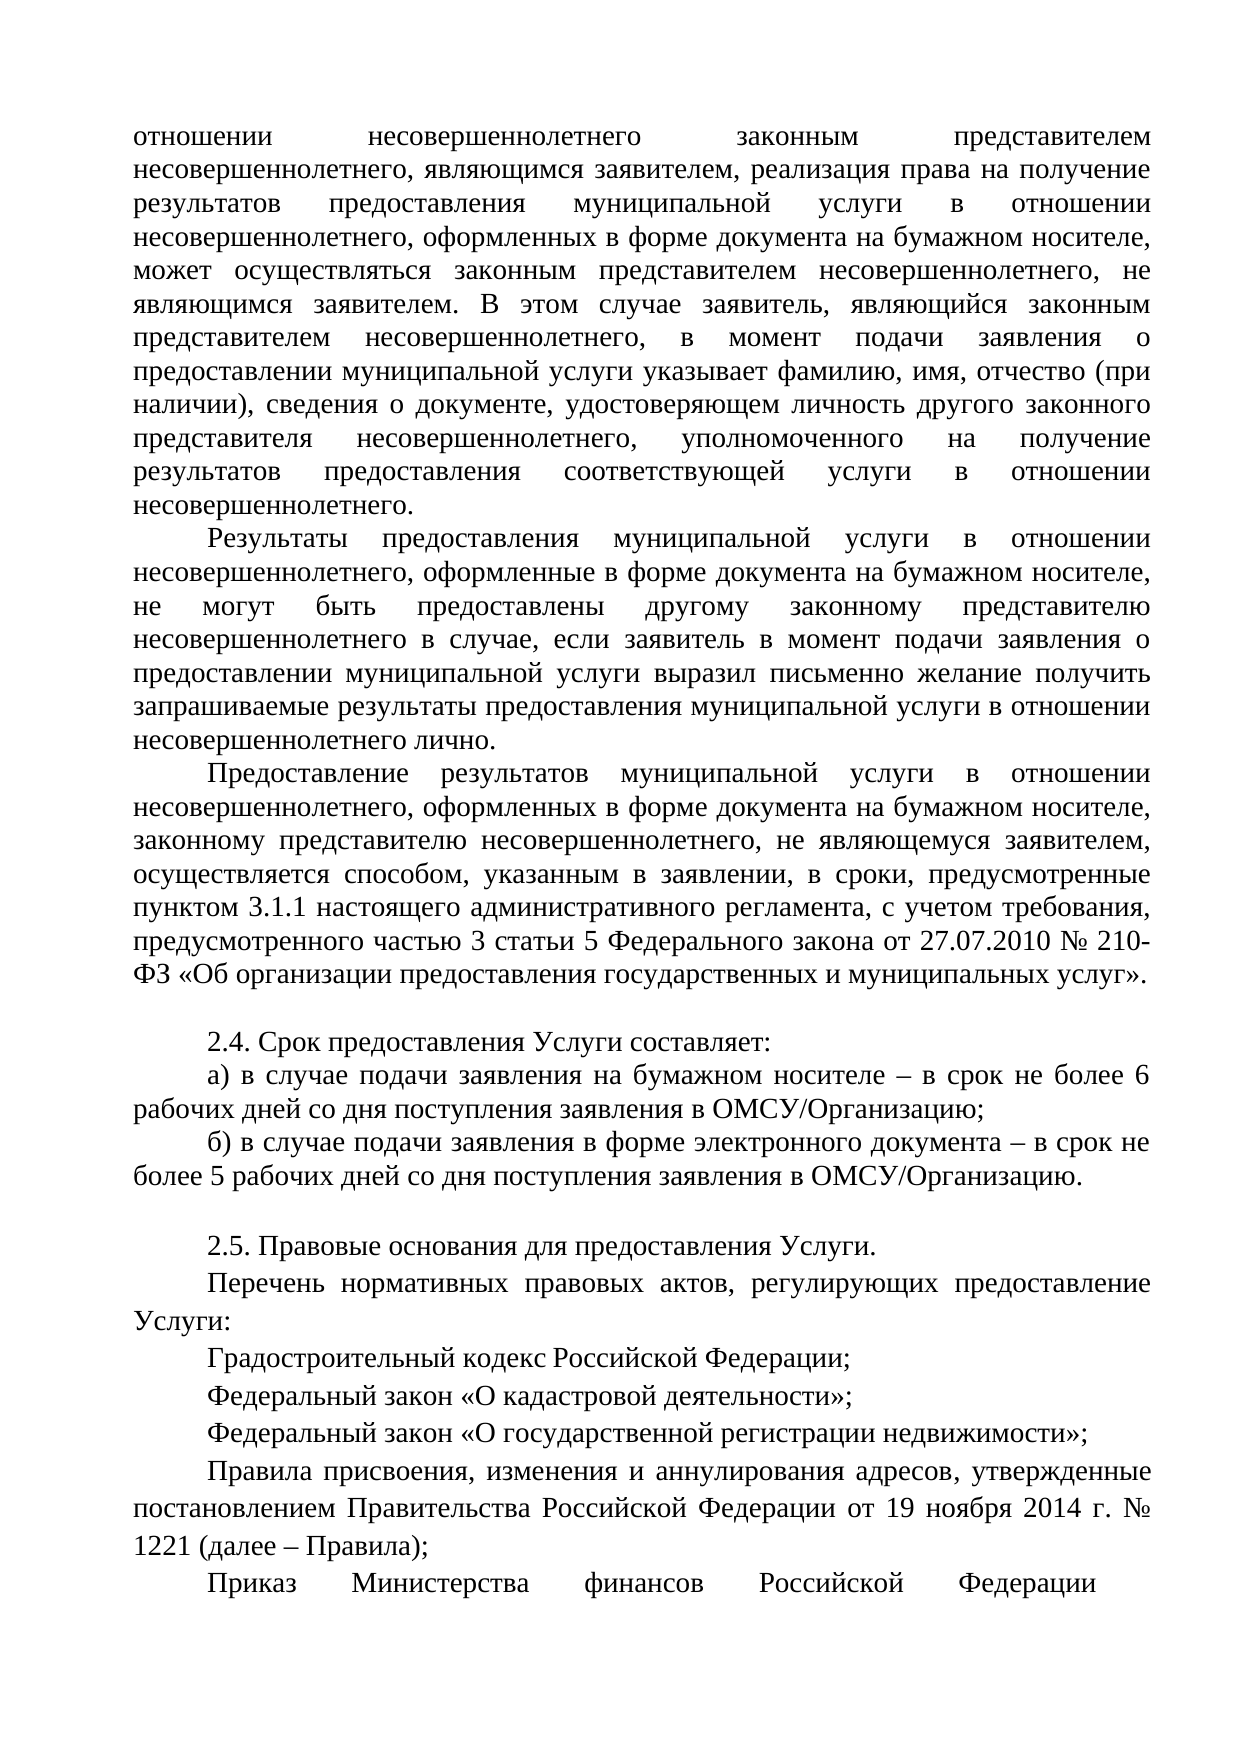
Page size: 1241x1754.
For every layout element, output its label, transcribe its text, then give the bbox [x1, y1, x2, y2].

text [133, 118, 1152, 521]
text Федеральный закон «О кадастровой деятельности»; [133, 1375, 1152, 1412]
text Результаты предоставления муниципальной услуги в отношении несовершеннолетнего, оформленные в форме документа на бумажном носителе, не могут быть предоставлены другому законному представителю несовершеннолетнего в случае, если заявитель в момент подачи заявления о предоставлении муниципальной услуги выразил письменно желание получить запрашиваемые результаты предоставления муниципальной услуги в отношении несовершеннолетнего лично. [133, 521, 1152, 755]
text 2.5. Правовые основания для предоставления Услуги. [133, 1225, 1152, 1262]
text а) в случае подачи заявления на бумажном носителе – в срок не более 6 рабочих дней со дня поступления заявления в ОМСУ/Организацию; [133, 1057, 1152, 1124]
text Федеральный закон «О государственной регистрации недвижимости»; [133, 1412, 1152, 1450]
text Градостроительный кодекс Российской Федерации; [133, 1337, 1152, 1375]
text Правила присвоения, изменения и аннулирования адресов, утвержденные постановлением Правительства Российской Федерации от 19 ноября 2014 г. № 1221 (далее – Правила); [133, 1450, 1152, 1562]
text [133, 1562, 1152, 1600]
text 2.4. Срок предоставления Услуги составляет: [133, 1024, 1152, 1057]
text б) в случае подачи заявления в форме электронного документа – в срок не более 5 рабочих дней со дня поступления заявления в ОМСУ/Организацию. [133, 1124, 1152, 1191]
text Перечень нормативных правовых актов, регулирующих предоставление Услуги: [133, 1262, 1152, 1337]
text Предоставление результатов муниципальной услуги в отношении несовершеннолетнего, оформленных в форме документа на бумажном носителе, законному представителю несовершеннолетнего, не являющемуся заявителем, осуществляется способом, указанным в заявлении, в сроки, предусмотренные пунктом 3.1.1 настоящего административного регламента, с учетом требования, предусмотренного частью 3 статьи 5 Федерального закона от 27.07.2010 № 210-ФЗ «Об организации предоставления государственных и муниципальных услуг». [133, 755, 1152, 990]
